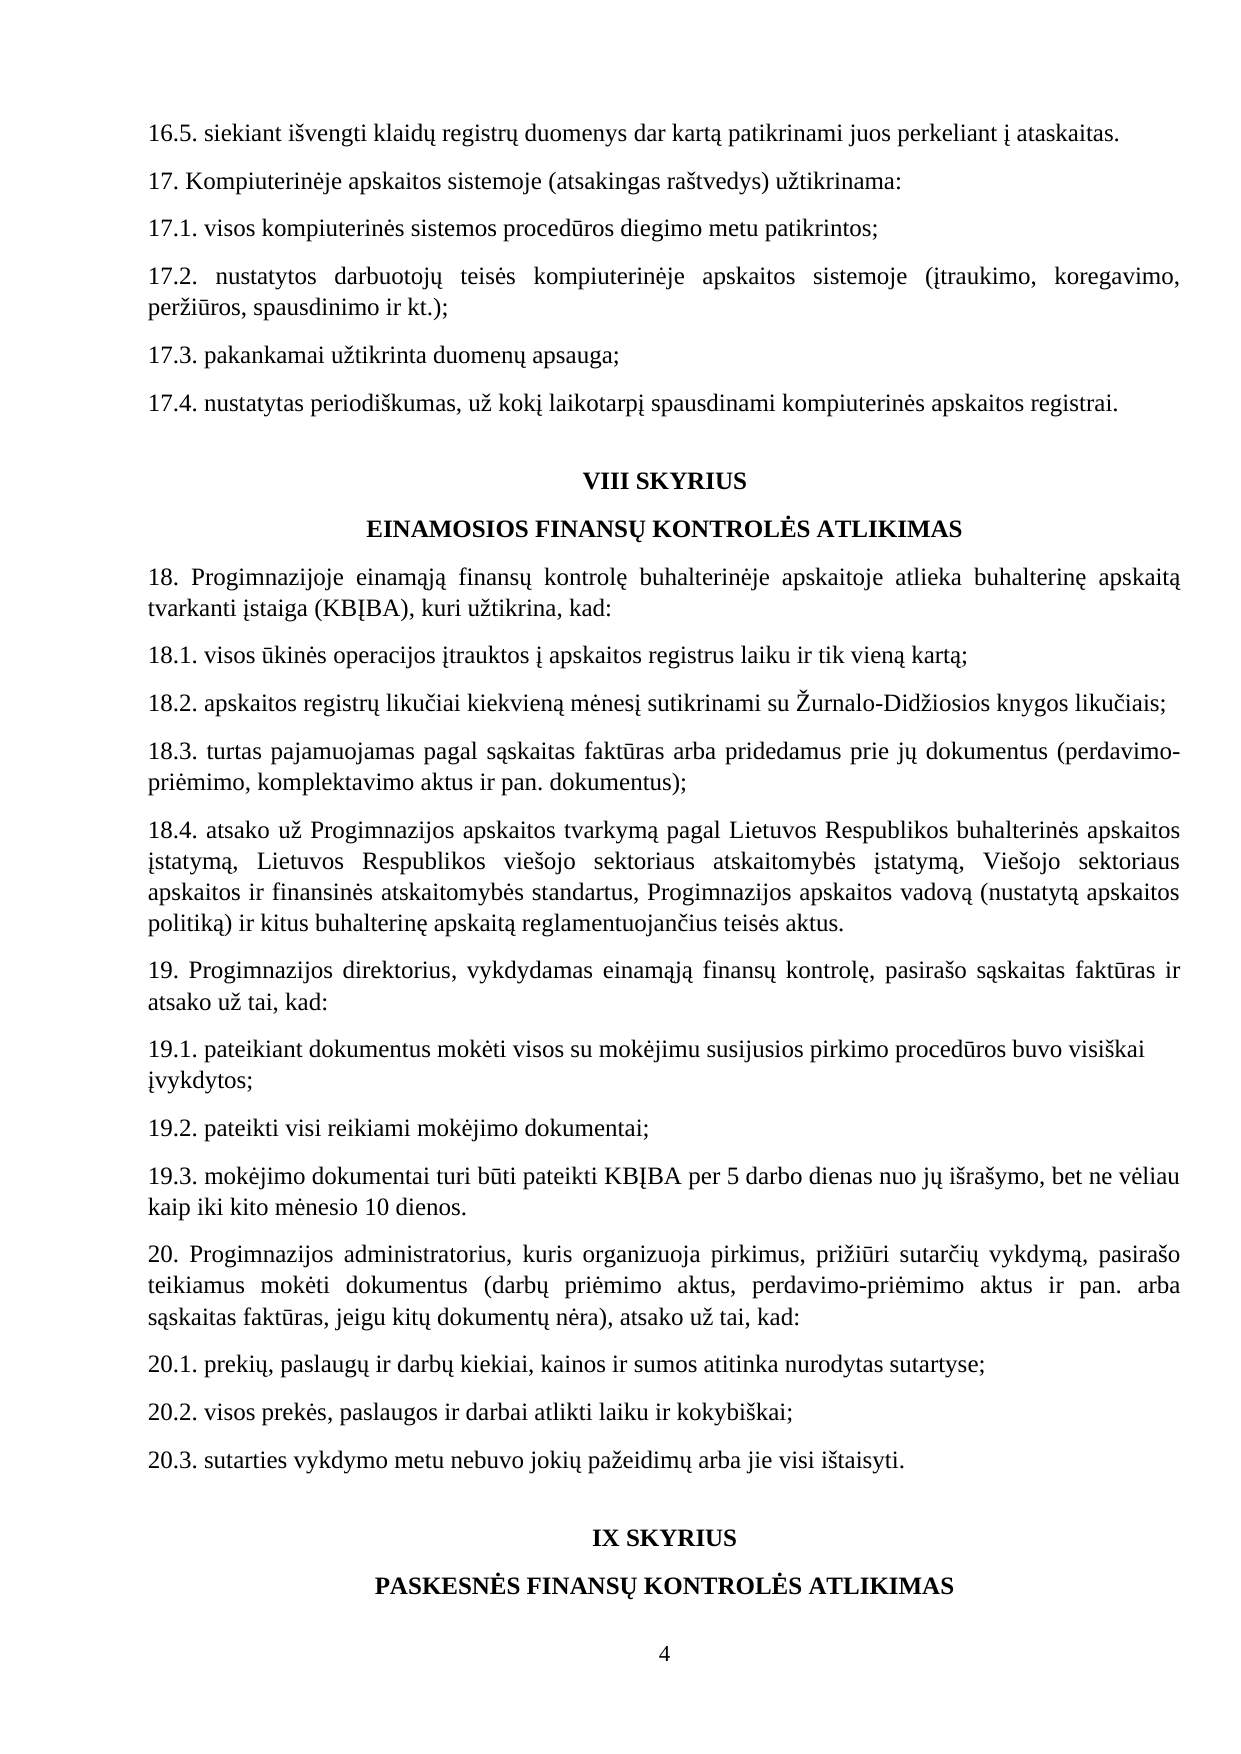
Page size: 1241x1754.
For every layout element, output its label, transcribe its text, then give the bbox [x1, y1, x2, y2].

text 17.2. nustatytos darbuotojų teisės kompiuterinėje apskaitos sistemoje (įtraukimo, koregavimo, peržiūros, spausdinimo ir kt.); [148, 261, 1181, 321]
text 20.3. sutarties vykdymo metu nebuvo jokių pažeidimų arba jie visi ištaisyti. [148, 1445, 1181, 1473]
text 19.2. pateikti visi reikiami mokėjimo dokumentai; [148, 1113, 1181, 1142]
text 19.3. mokėjimo dokumentai turi būti pateikti KBĮBA per 5 darbo dienas nuo jų išrašymo, bet ne vėliau kaip iki kito mėnesio 10 dienos. [148, 1161, 1181, 1221]
text 18.4. atsako už Progimnazijos apskaitos tvarkymą pagal Lietuvos Respublikos buhalterinės apskaitos įstatymą, Lietuvos Respublikos viešojo sektoriaus atskaitomybės įstatymą, Viešojo sektoriaus apskaitos ir finansinės atskaitomybės standartus, Progimnazijos apskaitos vadovą (nustatytą apskaitos politiką) ir kitus buhalterinę apskaitą reglamentuojančius teisės aktus. [148, 815, 1181, 937]
text PASKESNĖS FINANSŲ KONTROLĖS ATLIKIMAS [148, 1571, 1181, 1600]
text VIII SKYRIUS [148, 466, 1181, 495]
text 17.4. nustatytas periodiškumas, už kokį laikotarpį spausdinami kompiuterinės apskaitos registrai. [148, 388, 1181, 416]
text 17. Kompiuterinėje apskaitos sistemoje (atsakingas raštvedys) užtikrinama: [148, 166, 1181, 194]
text 18. Progimnazijoje einamąją finansų kontrolę buhalterinėje apskaitoje atlieka buhalterinę apskaitą tvarkanti įstaiga (KBĮBA), kuri užtikrina, kad: [148, 562, 1181, 622]
text 18.3. turtas pajamuojamas pagal sąskaitas faktūras arba pridedamus prie jų dokumentus (perdavimo-priėmimo, komplektavimo aktus ir pan. dokumentus); [148, 736, 1181, 796]
text 19. Progimnazijos direktorius, vykdydamas einamąją finansų kontrolę, pasirašo sąskaitas faktūras ir atsako už tai, kad: [148, 956, 1181, 1015]
text 20.2. visos prekės, paslaugos ir darbai atlikti laiku ir kokybiškai; [148, 1397, 1181, 1426]
text 20.1. prekių, paslaugų ir darbų kiekiai, kainos ir sumos atitinka nurodytas sutartyse; [148, 1349, 1181, 1378]
text 18.1. visos ūkinės operacijos įtrauktos į apskaitos registrus laiku ir tik vieną kartą; [148, 641, 1181, 669]
text EINAMOSIOS FINANSŲ KONTROLĖS ATLIKIMAS [148, 514, 1181, 543]
text 17.3. pakankamai užtikrinta duomenų apsauga; [148, 340, 1181, 369]
text 18.2. apskaitos registrų likučiai kiekvieną mėnesį sutikrinami su Žurnalo-Didžiosios knygos likučiais; [148, 688, 1181, 717]
text 17.1. visos kompiuterinės sistemos procedūros diegimo metu patikrintos; [148, 213, 1181, 242]
text 19.1. pateikiant dokumentus mokėti visos su mokėjimu susijusios pirkimo procedūros buvo visiškai įvykdytos; [148, 1034, 1181, 1094]
text 16.5. siekiant išvengti klaidų registrų duomenys dar kartą patikrinami juos perkeliant į ataskaitas. [148, 118, 1181, 147]
text 20. Progimnazijos administratorius, kuris organizuoja pirkimus, prižiūri sutarčių vykdymą, pasirašo teikiamus mokėti dokumentus (darbų priėmimo aktus, perdavimo-priėmimo aktus ir pan. arba sąskaitas faktūras, jeigu kitų dokumentų nėra), atsako už tai, kad: [148, 1239, 1181, 1330]
text IX SKYRIUS [148, 1523, 1181, 1552]
